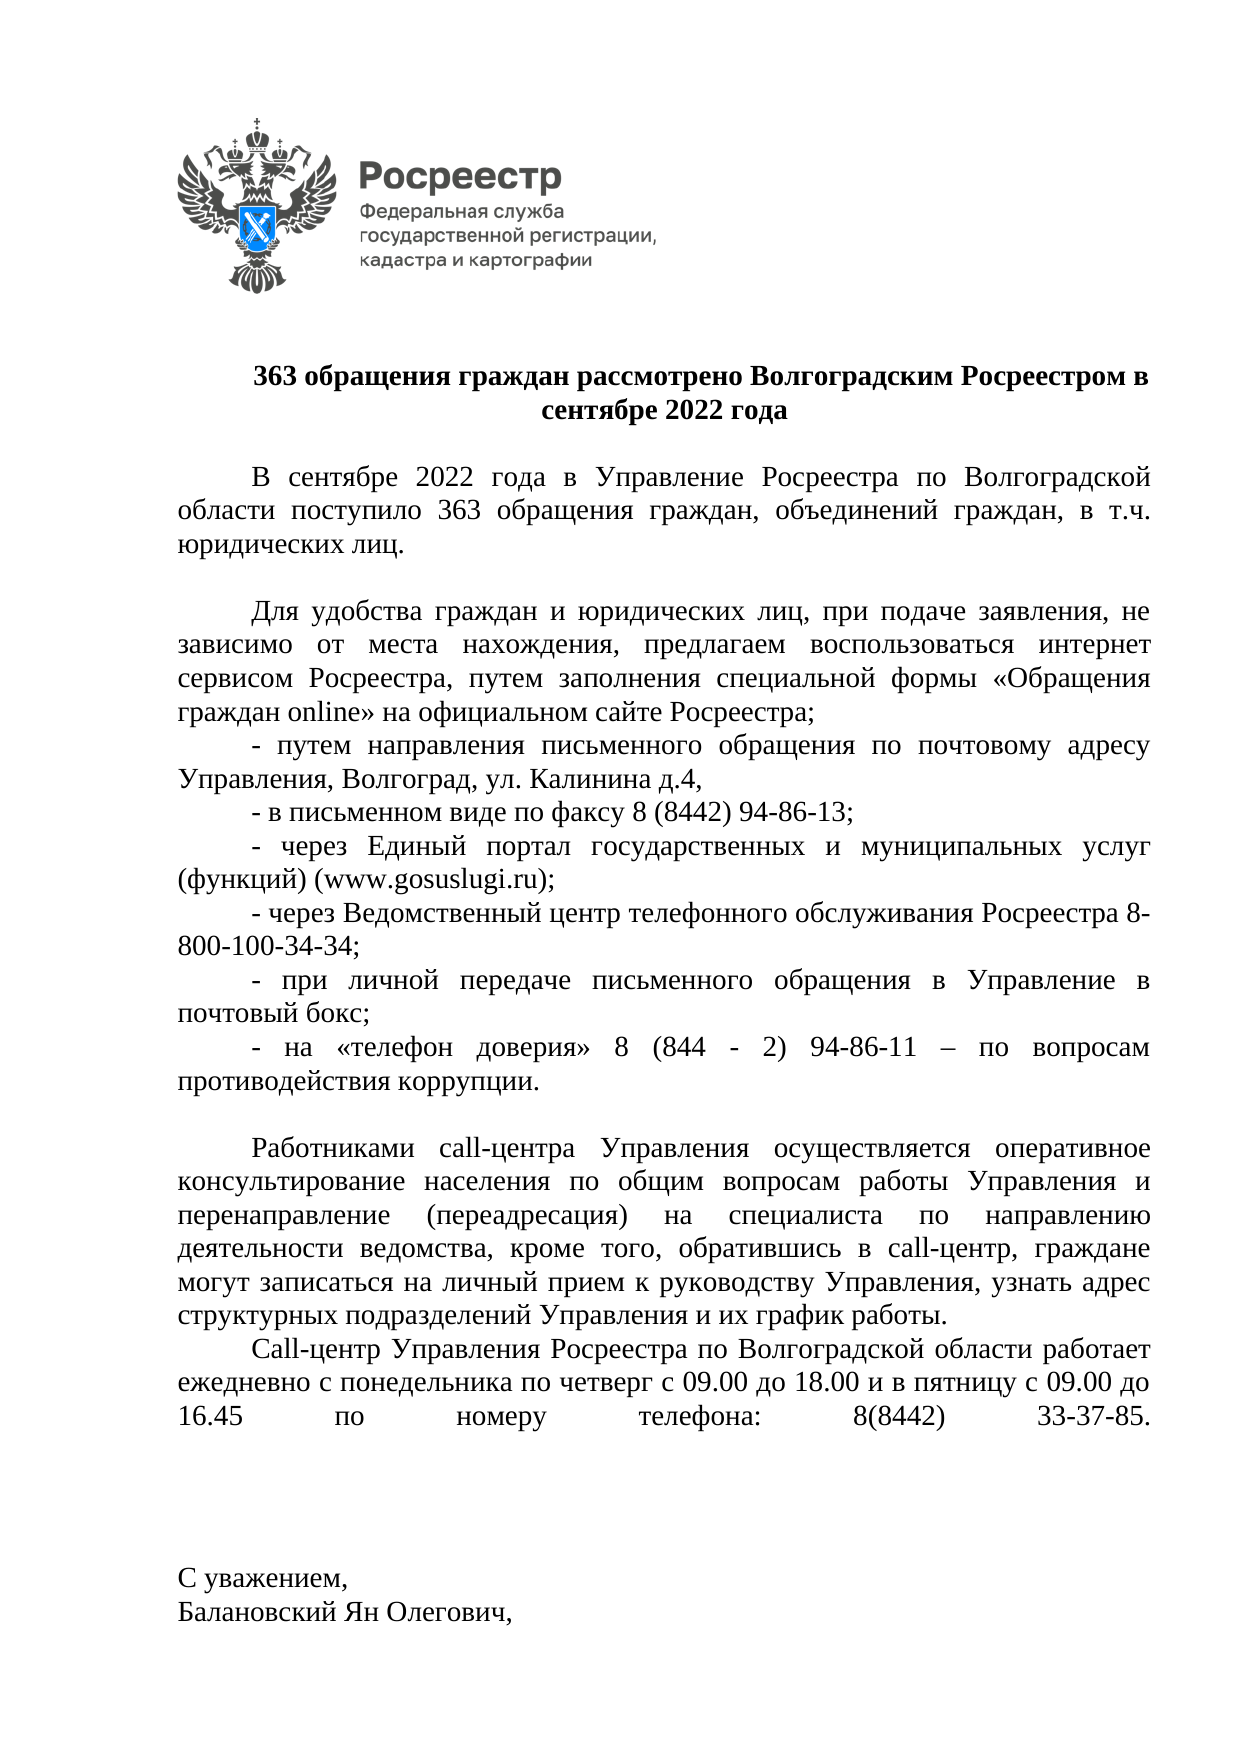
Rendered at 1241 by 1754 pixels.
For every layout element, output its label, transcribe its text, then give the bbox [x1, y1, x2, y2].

text - на «телефон доверия» 8 (844 - 2) 94-86-11 – по вопросам противодействия коррупции. [177, 1029, 1152, 1096]
text С уважением, [177, 1560, 1152, 1594]
text Для удобства граждан и юридических лиц, при подаче заявления, не зависимо от места нахождения, предлагаем воспользоваться интернет сервисом Росреестра, путем заполнения специальной формы «Обращения граждан online» на официальном сайте Росреестра; [177, 593, 1152, 727]
text Работниками call-центра Управления осуществляется оперативное консультирование населения по общим вопросам работы Управления и перенаправление (переадресация) на специалиста по направлению деятельности ведомства, кроме того, обратившись в call-центр, граждане могут записаться на личный прием к руководству Управления, узнать адрес структурных подразделений Управления и их график работы. [177, 1130, 1152, 1331]
text Балановский Ян Олегович, [177, 1594, 1152, 1627]
text - через Единый портал государственных и муниципальных услуг (функций) (www.gosuslugi.ru); [177, 828, 1152, 895]
text В сентябре 2022 года в Управление Росреестра по Волгоградской области поступило 363 обращения граждан, объединений граждан, в т.ч. юридических лиц. [177, 459, 1152, 559]
picture [177, 118, 656, 294]
text Call-центр Управления Росреестра по Волгоградской области работает ежедневно с понедельника по четверг с 09.00 до 18.00 и в пятницу с 09.00 до 16.45 по номеру телефона: 8(8442) 33-37-85. [177, 1331, 1152, 1459]
text - при личной передаче письменного обращения в Управление в почтовый бокс; [177, 962, 1152, 1029]
text 363 обращения граждан рассмотрено Волгоградским Росреестром в сентябре 2022 года [177, 358, 541, 425]
text - в письменном виде по факсу 8 (8442) 94-86-13; [177, 794, 1152, 828]
text - путем направления письменного обращения по почтовому адресу Управления, Волгоград, ул. Калинина д.4, [177, 727, 1152, 794]
text - через Ведомственный центр телефонного обслуживания Росреестра 8-800-100-34-34; [177, 895, 1152, 962]
text 363 обращения граждан рассмотрено Волгоградским Росреестром в сентябре 2022 года [788, 358, 1152, 425]
